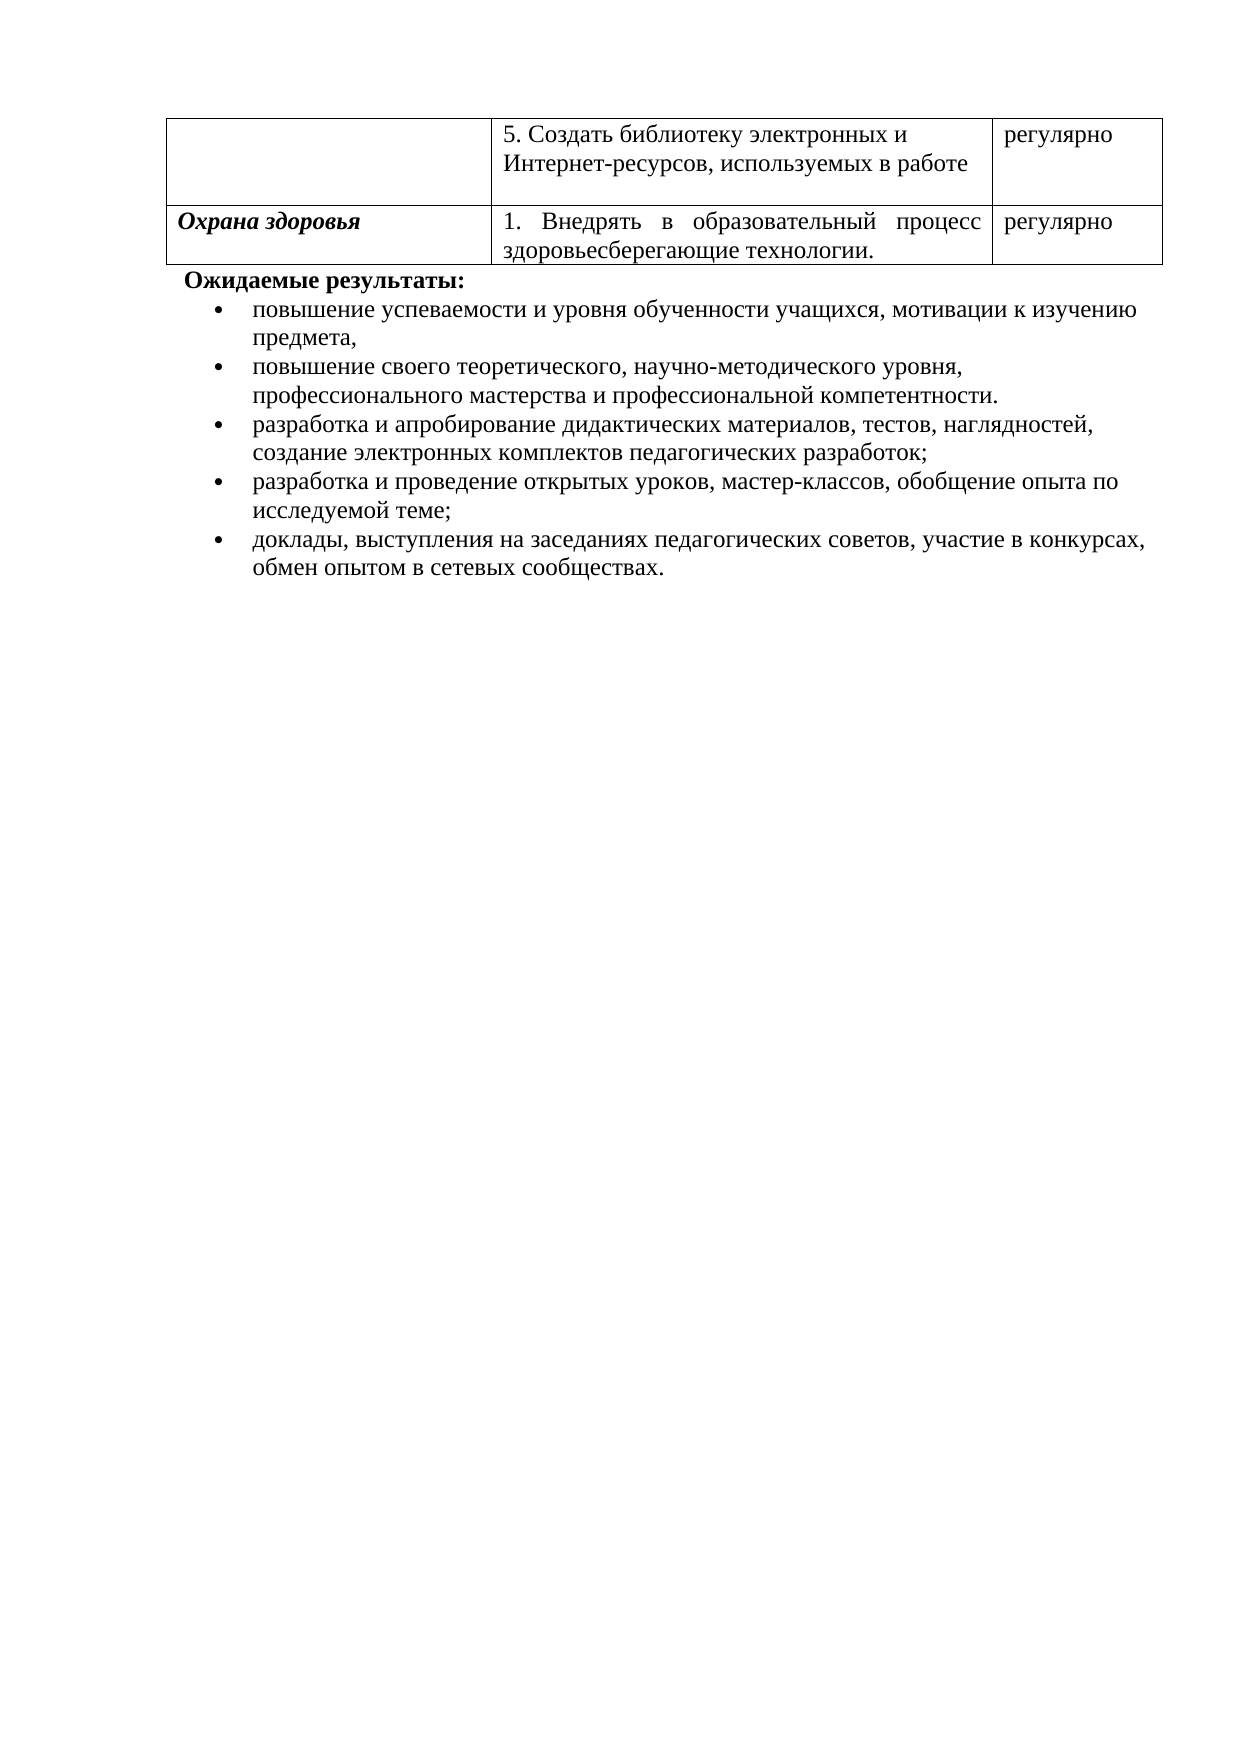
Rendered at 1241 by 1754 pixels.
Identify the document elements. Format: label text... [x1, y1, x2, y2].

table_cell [993, 119, 1162, 205]
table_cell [167, 119, 491, 205]
table_cell регулярно [993, 206, 1162, 264]
list повышение успеваемости и уровня обученности учащихся, мотивации к изучению предмета, [215, 294, 1152, 351]
text Ожидаемые результаты: [177, 265, 1152, 294]
table_cell Охрана здоровья [167, 206, 491, 264]
list разработка и проведение открытых уроков, мастер-классов, обобщение опыта по исследуемой теме; [215, 466, 1152, 524]
list доклады, выступления на заседаниях педагогических советов, участие в конкурсах, обмен опытом в сетевых сообществах. [215, 524, 1152, 581]
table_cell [492, 119, 992, 205]
list повышение своего теоретического, научно-методического уровня, профессионального мастерства и профессиональной компетентности. [215, 351, 1152, 409]
list разработка и апробирование дидактических материалов, тестов, наглядностей, создание электронных комплектов педагогических разработок; [215, 409, 1152, 466]
table_cell 1. Внедрять в образовательный процесс здоровьесберегающие технологии. [492, 206, 992, 264]
